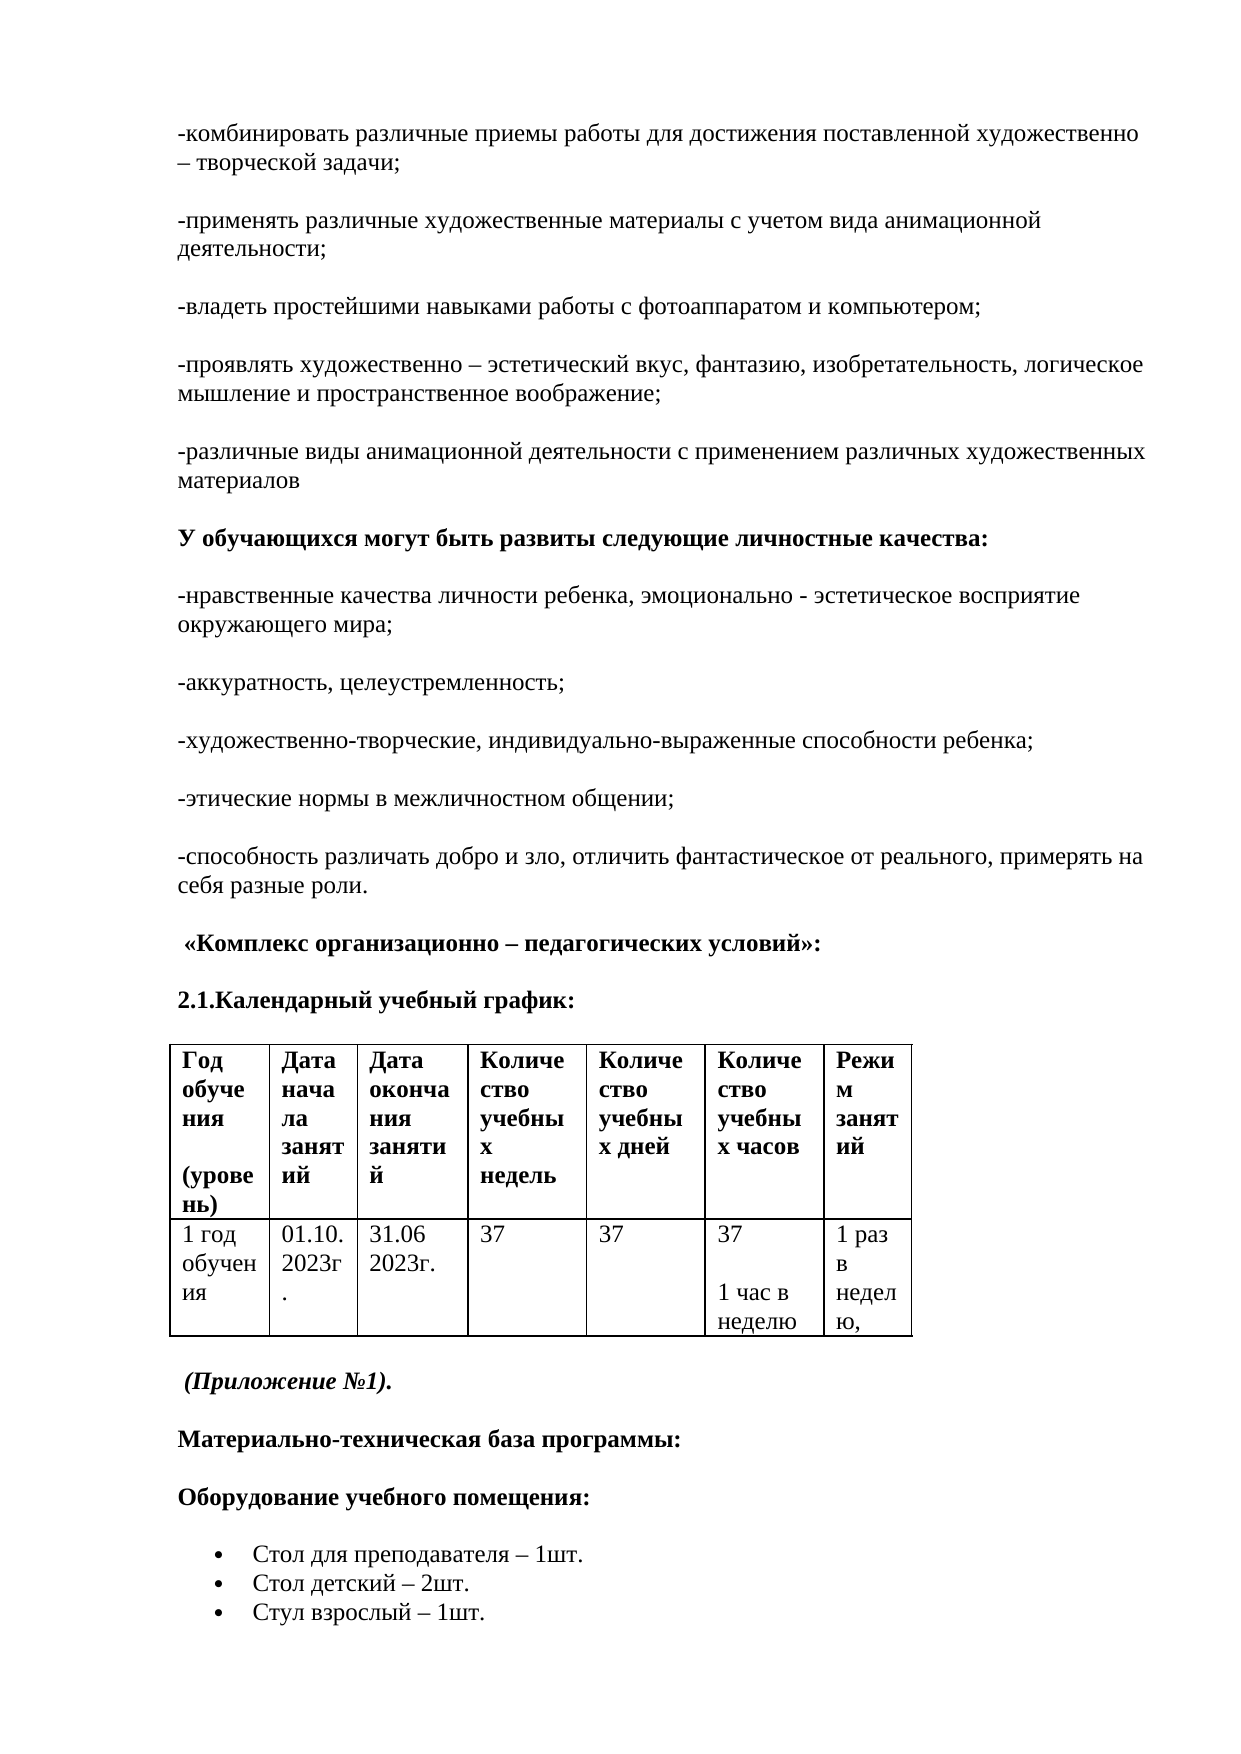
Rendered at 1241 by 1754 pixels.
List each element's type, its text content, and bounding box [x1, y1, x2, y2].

table_header Количество учебных недель [469, 1045, 586, 1218]
table_header Дата начала занятий [270, 1045, 357, 1218]
table_cell 31.06 2023г. [358, 1220, 467, 1335]
text -аккуратность, целеустремленность; [177, 667, 1152, 696]
table_cell 37 1 час в неделю [706, 1220, 823, 1335]
table_header Количество учебных часов [706, 1045, 823, 1218]
text -нравственные качества личности ребенка, эмоционально - эстетическое восприятие окружающего мира; [177, 581, 1152, 638]
text -проявлять художественно – эстетический вкус, фантазию, изобретательность, логическое мышление и пространственное воображение; [177, 349, 1152, 407]
table_header Режим занятий [825, 1045, 911, 1218]
text -различные виды анимационной деятельности с применением различных художественных материалов [177, 436, 1152, 493]
text 2.1.Календарный учебный график: [177, 986, 1152, 1014]
text Оборудование учебного помещения: [177, 1482, 1152, 1510]
text -применять различные художественные материалы с учетом вида анимационной деятельности; [177, 205, 1152, 262]
table_header Дата окончания занятий [358, 1045, 467, 1218]
list Стол детский – 2шт. [215, 1568, 1152, 1597]
text -способность различать добро и зло, отличить фантастическое от реального, примерять на себя разные роли. [177, 841, 1152, 898]
table_header Количество учебных дней [587, 1045, 704, 1218]
text «Комплекс организационно – педагогических условий»: [177, 928, 1152, 956]
text -этические нормы в межличностном общении; [177, 783, 1152, 812]
text -владеть простейшими навыками работы с фотоаппаратом и компьютером; [177, 291, 1152, 320]
table_cell 1 раз в неделю, [825, 1220, 911, 1335]
text -художественно-творческие, индивидуально-выраженные способности ребенка; [177, 725, 1152, 754]
table_cell 37 [469, 1220, 586, 1335]
table_cell 37 [587, 1220, 704, 1335]
list Стол для преподавателя – 1шт. [215, 1539, 1152, 1568]
text У обучающихся могут быть развиты следующие личностные качества: [177, 523, 1152, 551]
list Стул взрослый – 1шт. [215, 1597, 1152, 1626]
table_cell 01.10. 2023г. [270, 1220, 357, 1335]
text Материально-техническая база программы: [177, 1424, 1152, 1452]
text -комбинировать различные приемы работы для достижения поставленной художественно – творческой задачи; [177, 118, 1152, 176]
text (Приложение №1). [177, 1366, 1152, 1394]
table_header Год обучения (уровень) [171, 1045, 269, 1218]
table_cell 1 год обучения [171, 1220, 269, 1335]
